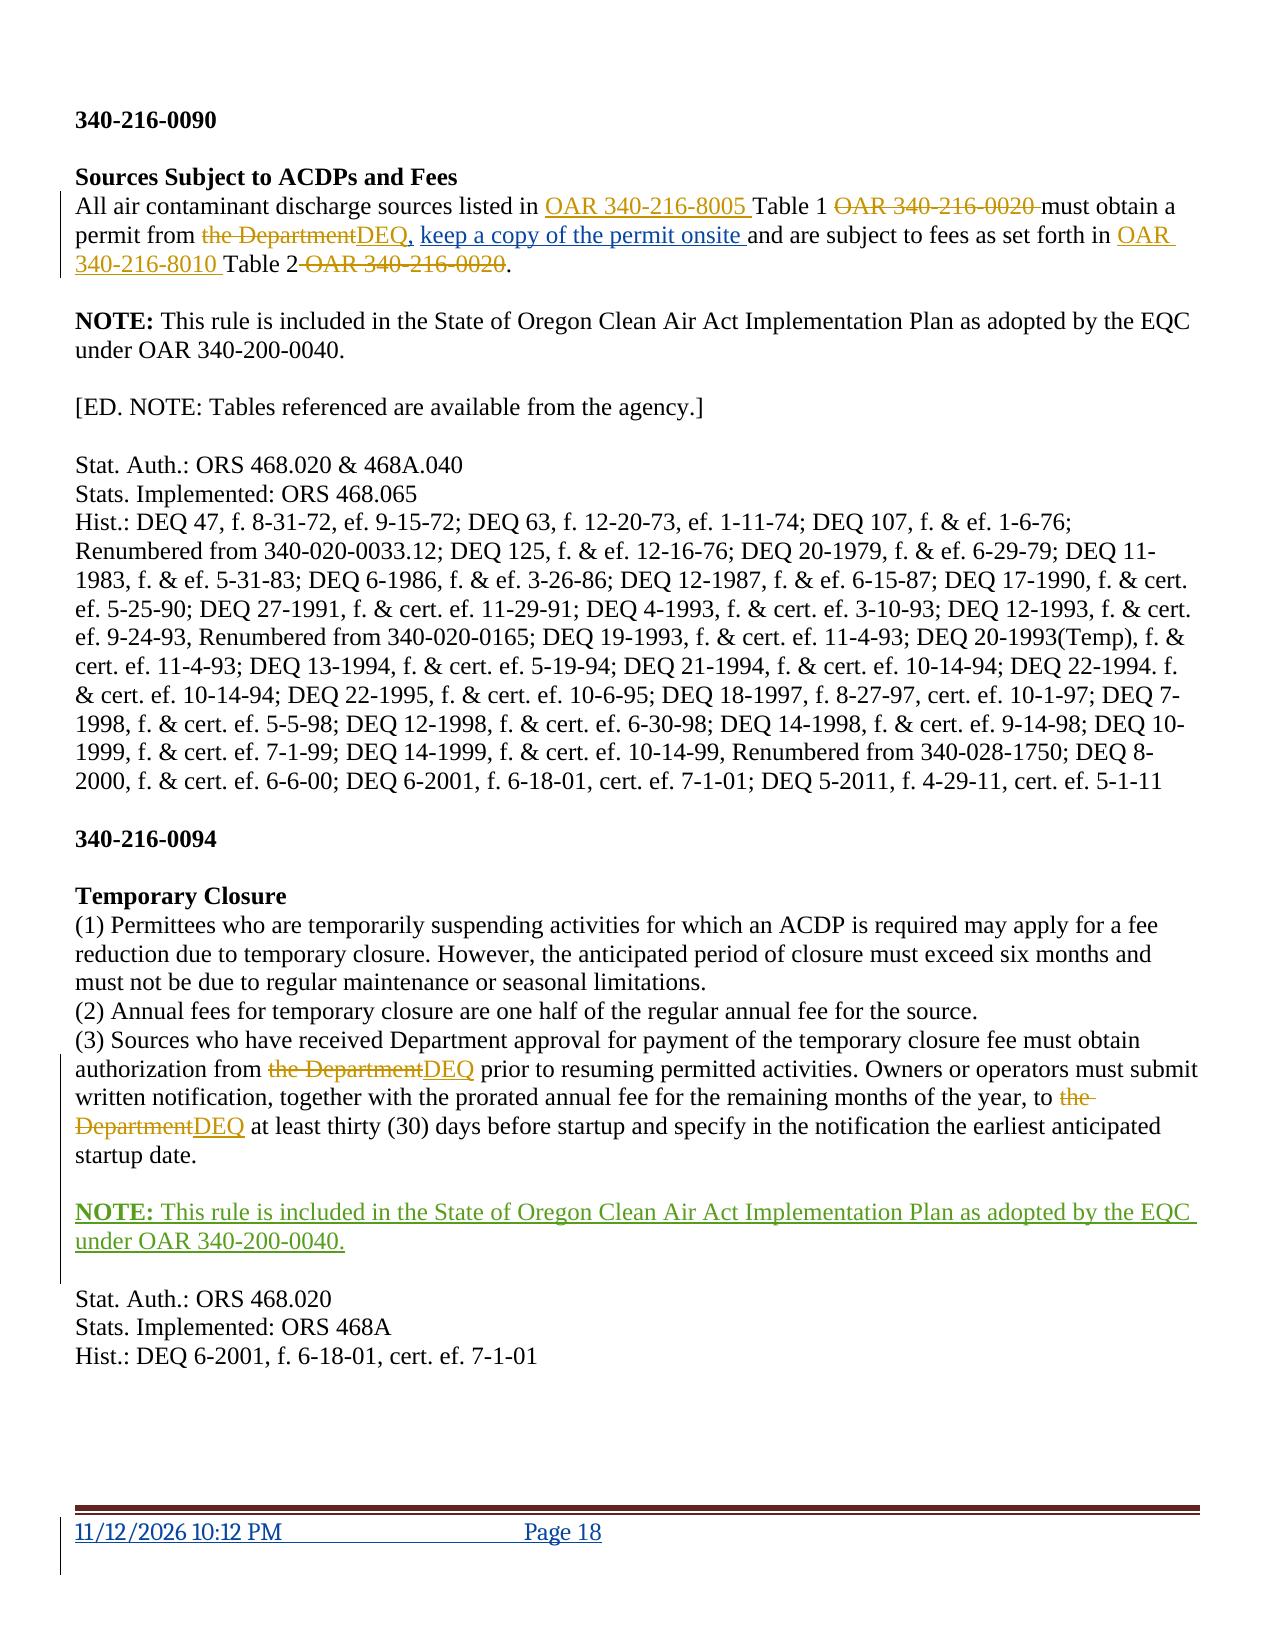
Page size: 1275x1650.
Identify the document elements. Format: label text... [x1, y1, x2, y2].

text Stat. Auth.: ORS 468.020 Stats. Implemented: ORS 468A Hist.: DEQ 6-2001, f. 6-18-01, cert. ef. 7-1-01 [75, 1284, 1200, 1370]
text (2) Annual fees for temporary closure are one half of the regular annual fee for the source. [75, 996, 1200, 1025]
text (1) Permittees who are temporarily suspending activities for which an ACDP is required may apply for a fee reduction due to temporary closure. However, the anticipated period of closure must exceed six months and must not be due to regular maintenance or seasonal limitations. [75, 910, 1200, 996]
text (3) Sources who have received Department approval for payment of the temporary closure fee must obtain authorization from prior to resuming permitted activities. Owners or operators must submit written notification, together with the prorated annual fee for the remaining months of the year, to at least thirty (30) days before startup and specify in the notification the earliest anticipated startup date. [75, 1025, 1200, 1169]
text [ED. NOTE: Tables referenced are available from the agency.] [75, 392, 1200, 421]
text All air contaminant discharge sources listed in Table 1 must obtain a permit from and are subject to fees as set forth in Table 2. [75, 191, 1200, 277]
text Sources Subject to ACDPs and Fees [75, 162, 1200, 191]
text Stat. Auth.: ORS 468.020 & 468A.040 Stats. Implemented: ORS 468.065 Hist.: DEQ 47, f. 8-31-72, ef. 9-15-72; DEQ 63, f. 12-20-73, ef. 1-11-74; DEQ 107, f. & ef. 1-6-76; Renumbered from 340-020-0033.12; DEQ 125, f. & ef. 12-16-76; DEQ 20-1979, f. & ef. 6-29-79; DEQ 11-1983, f. & ef. 5-31-83; DEQ 6-1986, f. & ef. 3-26-86; DEQ 12-1987, f. & ef. 6-15-87; DEQ 17-1990, f. & cert. ef. 5-25-90; DEQ 27-1991, f. & cert. ef. 11-29-91; DEQ 4-1993, f. & cert. ef. 3-10-93; DEQ 12-1993, f. & cert. ef. 9-24-93, Renumbered from 340-020-0165; DEQ 19-1993, f. & cert. ef. 11-4-93; DEQ 20-1993(Temp), f. & cert. ef. 11-4-93; DEQ 13-1994, f. & cert. ef. 5-19-94; DEQ 21-1994, f. & cert. ef. 10-14-94; DEQ 22-1994. f. & cert. ef. 10-14-94; DEQ 22-1995, f. & cert. ef. 10-6-95; DEQ 18-1997, f. 8-27-97, cert. ef. 10-1-97; DEQ 7-1998, f. & cert. ef. 5-5-98; DEQ 12-1998, f. & cert. ef. 6-30-98; DEQ 14-1998, f. & cert. ef. 9-14-98; DEQ 10-1999, f. & cert. ef. 7-1-99; DEQ 14-1999, f. & cert. ef. 10-14-99, Renumbered from 340-028-1750; DEQ 8-2000, f. & cert. ef. 6-6-00; DEQ 6-2001, f. 6-18-01, cert. ef. 7-1-01; DEQ 5-2011, f. 4-29-11, cert. ef. 5-1-11 [75, 450, 1200, 795]
text 340-216-0090 [75, 105, 1200, 134]
text Temporary Closure [75, 881, 1200, 910]
text NOTE: This rule is included in the State of Oregon Clean Air Act Implementation Plan as adopted by the EQC under OAR 340-200-0040. [75, 306, 1200, 364]
text 340-216-0094 [75, 824, 1200, 852]
